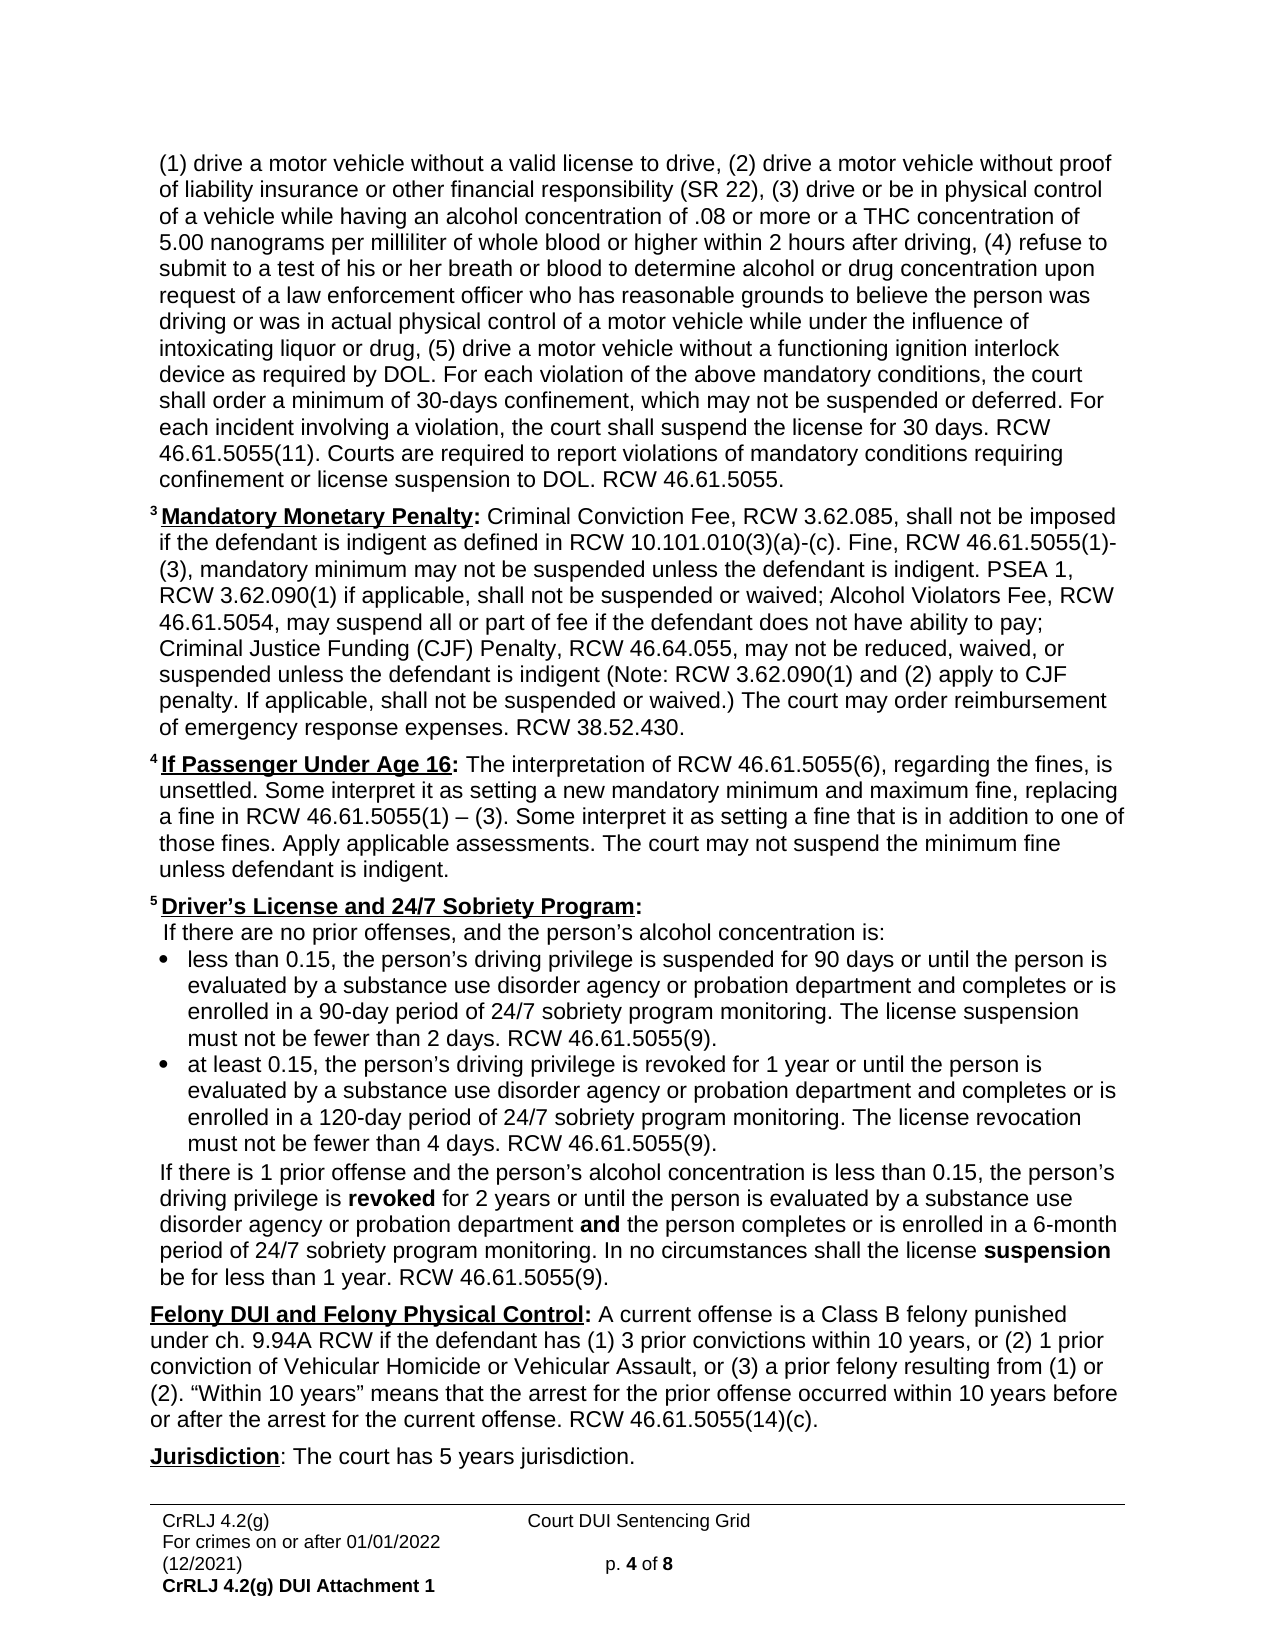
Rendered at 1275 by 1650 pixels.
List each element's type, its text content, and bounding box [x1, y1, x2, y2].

text If there is 1 prior offense and the person’s alcohol concentration is less than 0.15, the person’s driving privilege is revoked for 2 years or until the person is evaluated by a substance use disorder agency or probation department and the person completes or is enrolled in a 6-month period of 24/7 sobriety program monitoring. In no circumstances shall the license suspension be for less than 1 year. RCW 46.61.5055(9). [159, 1158, 1125, 1290]
text If there are no prior offenses, and the person’s alcohol concentration is: [150, 919, 1125, 946]
text 3 Mandatory Monetary Penalty: Criminal Conviction Fee, RCW 3.62.085, shall not be imposed if the defendant is indigent as defined in RCW 10.101.010(3)(a)-(c). Fine, RCW 46.61.5055(1)-(3), mandatory minimum may not be suspended unless the defendant is indigent. PSEA 1, RCW 3.62.090(1) if applicable, shall not be suspended or waived; Alcohol Violators Fee, RCW 46.61.5054, may suspend all or part of fee if the defendant does not have ability to pay; Criminal Justice Funding (CJF) Penalty, RCW 46.64.055, may not be reduced, waived, or suspended unless the defendant is indigent (Note: RCW 3.62.090(1) and (2) apply to CJF penalty. If applicable, shall not be suspended or waived.) The court may order reimbursement of emergency response expenses. RCW 38.52.430. [150, 503, 1125, 740]
list at least 0.15, the person’s driving privilege is revoked for 1 year or until the person is evaluated by a substance use disorder agency or probation department and completes or is enrolled in a 120-day period of 24/7 sobriety program monitoring. The license revocation must not be fewer than 4 days. RCW 46.61.5055(9). [159, 1051, 1125, 1156]
text 5 Driver’s License and 24/7 Sobriety Program: [150, 893, 1125, 919]
text Jurisdiction: The court has 5 years jurisdiction. [150, 1443, 1125, 1469]
text 4 If Passenger Under Age 16: The interpretation of RCW 46.61.5055(6), regarding the fines, is unsettled. Some interpret it as setting a new mandatory minimum and maximum fine, replacing a fine in RCW 46.61.5055(1) – (3). Some interpret it as setting a fine that is in addition to one of those fines. Apply applicable assessments. The court may not suspend the minimum fine unless defendant is indigent. [150, 751, 1125, 882]
list less than 0.15, the person’s driving privilege is suspended for 90 days or until the person is evaluated by a substance use disorder agency or probation department and completes or is enrolled in a 90-day period of 24/7 sobriety program monitoring. The license suspension must not be fewer than 2 days. RCW 46.61.5055(9). [159, 946, 1125, 1051]
text Felony DUI and Felony Physical Control: A current offense is a Class B felony punished under ch. 9.94A RCW if the defendant has (1) 3 prior convictions within 10 years, or (2) 1 prior conviction of Vehicular Homicide or Vehicular Assault, or (3) a prior felony resulting from (1) or (2). “Within 10 years” means that the arrest for the prior offense occurred within 10 years before or after the arrest for the current offense. RCW 46.61.5055(14)(c). [150, 1301, 1125, 1432]
